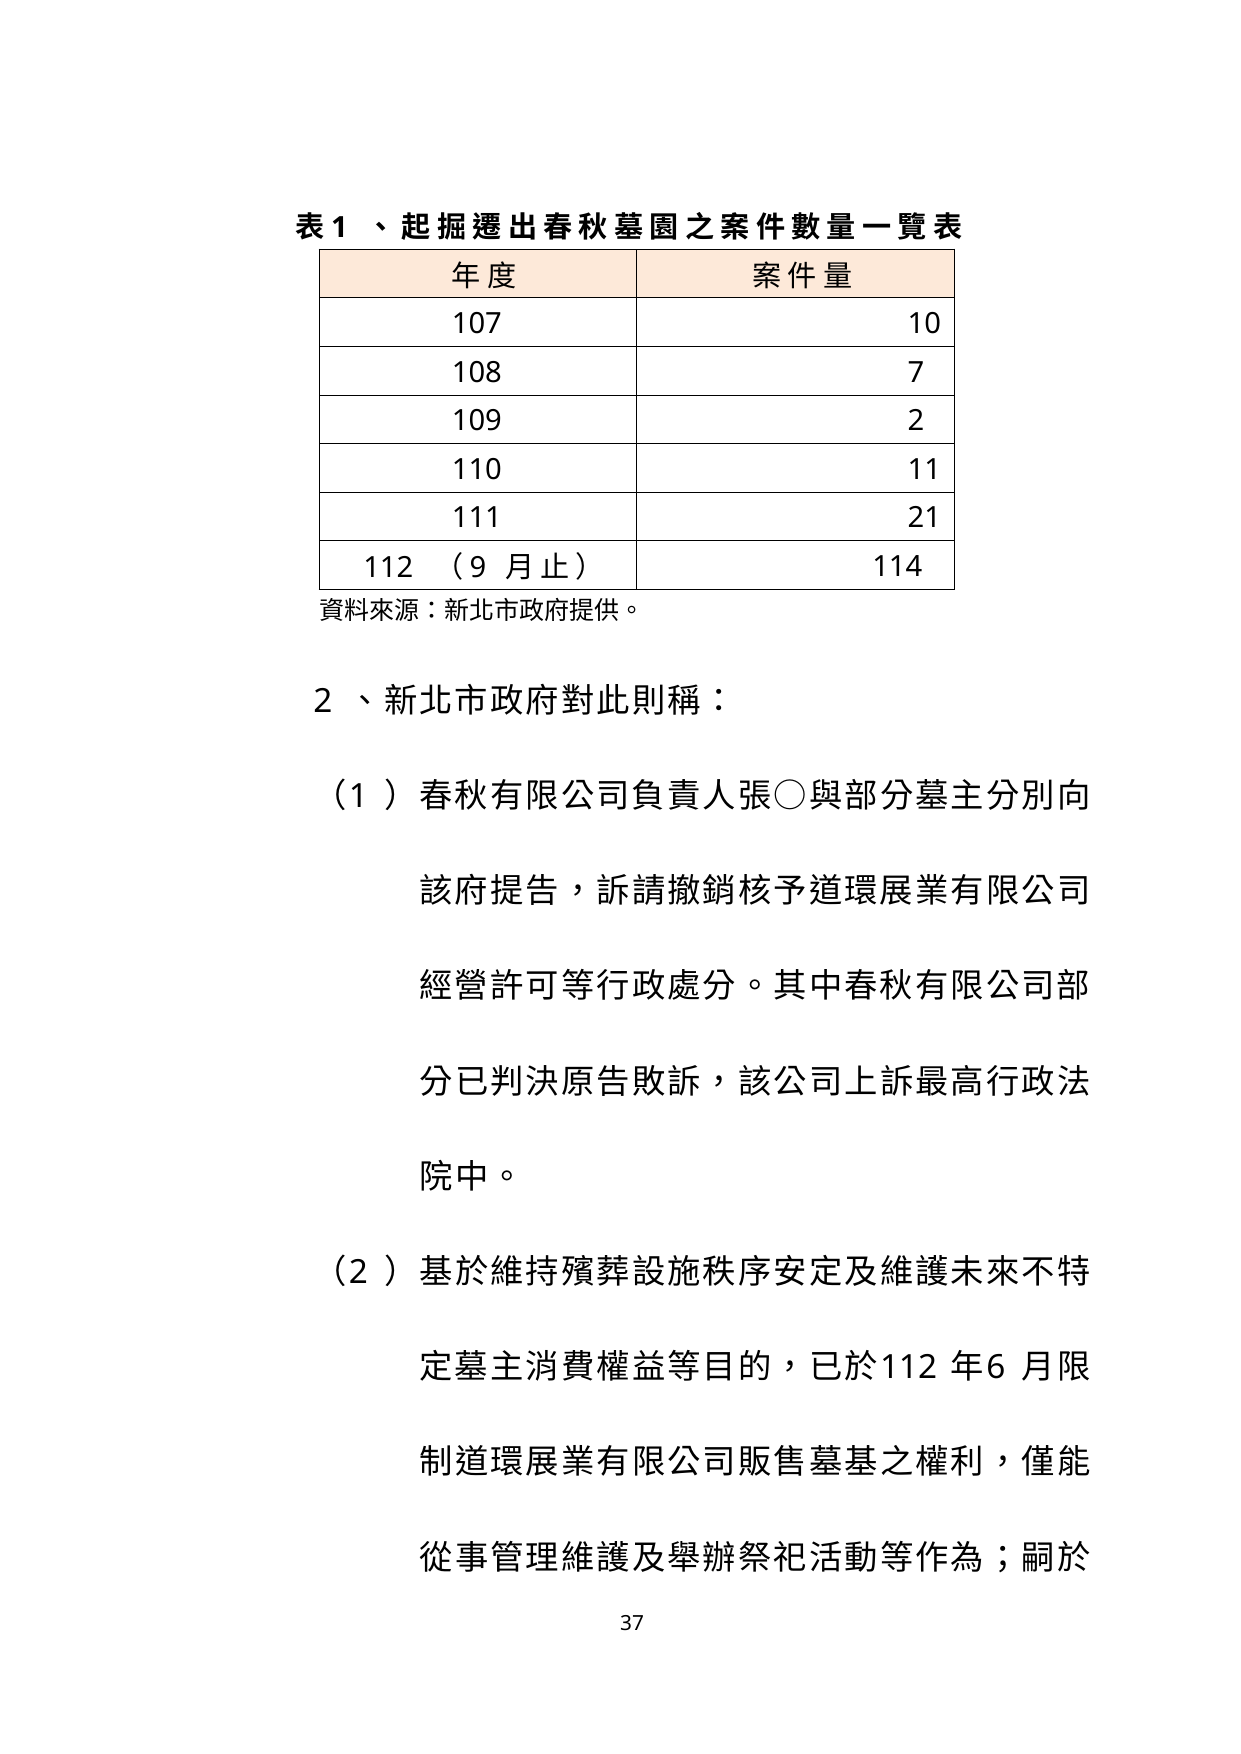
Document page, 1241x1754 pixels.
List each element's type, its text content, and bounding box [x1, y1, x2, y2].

subtitle 表1、起掘遷出春秋墓園之案件數量一覽表 [171, 201, 1092, 248]
table_cell 11 [637, 444, 954, 492]
table_cell 2 [637, 396, 954, 443]
table_cell 108 [320, 347, 636, 394]
subtitle 春秋有限公司負責人張○與部分墓主分別向該府提告，訴請撤銷核予道環展業有限公司經營許可等行政處分。其中春秋有限公司部分已判決原告敗訴，該公司上訴最高行政法院中。 [296, 745, 1092, 1221]
table_cell 114 [637, 541, 954, 589]
table_cell 110 [320, 444, 636, 492]
table_cell 21 [637, 493, 954, 540]
table_header 案件量 [637, 250, 954, 297]
table_cell 111 [320, 493, 636, 540]
table_cell 109 [320, 396, 636, 443]
subtitle 新北市政府對此則稱： [296, 650, 1092, 745]
table_cell 10 [637, 298, 954, 346]
subtitle 資料來源：新北市政府提供。 [319, 590, 1092, 626]
table_cell 7 [637, 347, 954, 394]
table_cell 107 [320, 298, 636, 346]
table_header 年度 [320, 250, 636, 297]
table_cell 112（9月止） [320, 541, 636, 589]
